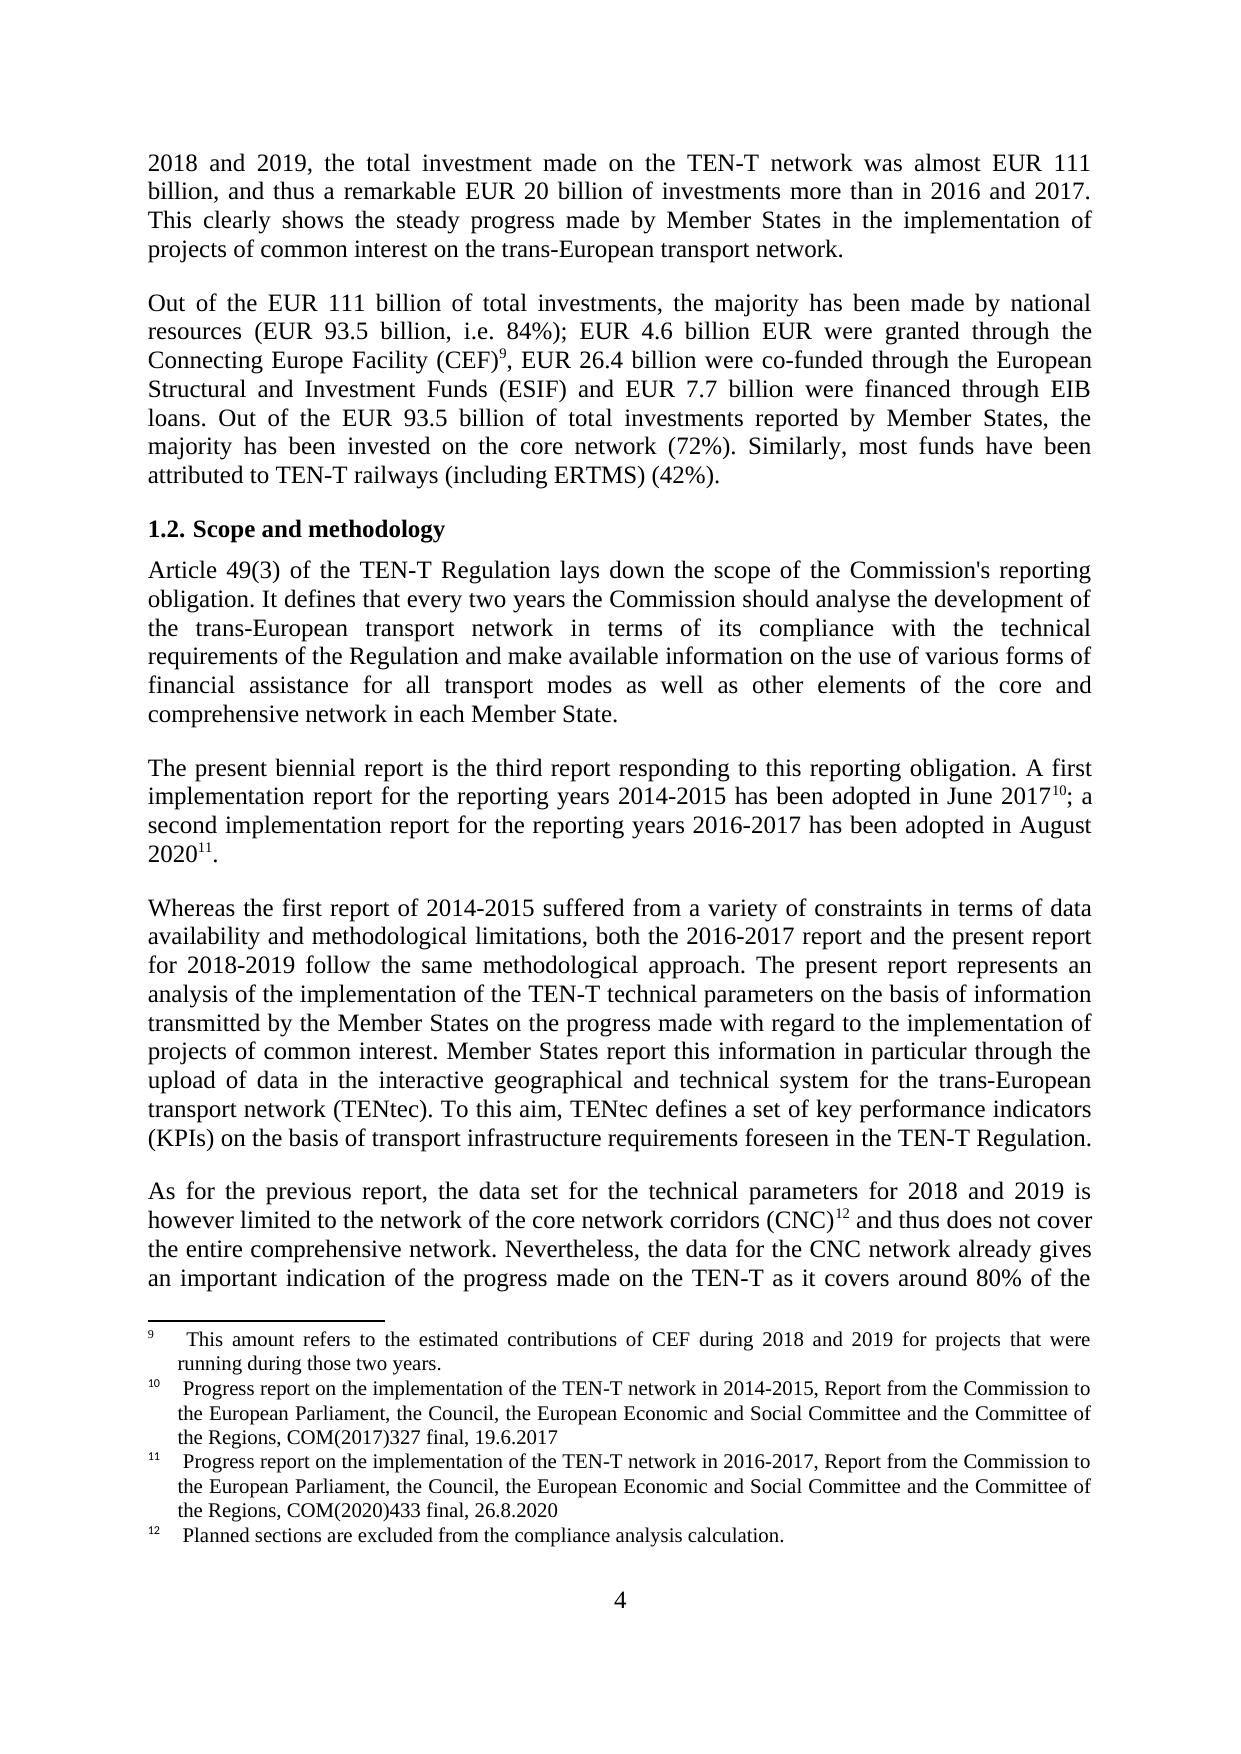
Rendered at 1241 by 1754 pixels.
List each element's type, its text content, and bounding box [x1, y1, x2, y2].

text The present biennial report is the third report responding to this reporting obligation. A first implementation report for the reporting years 2014-2015 has been adopted in June 2017; a second implementation report for the reporting years 2016-2017 has been adopted in August 2020. [148, 753, 1093, 868]
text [148, 1176, 1093, 1291]
subtitle Scope and methodology [148, 514, 1093, 543]
text Out of the EUR 111 billion of total investments, the majority has been made by national resources (EUR 93.5 billion, i.e. 84%); EUR 4.6 billion EUR were granted through the Connecting Europe Facility (CEF), EUR 26.4 billion were co-funded through the European Structural and Investment Funds (ESIF) and EUR 7.7 billion were financed through EIB loans. Out of the EUR 93.5 billion of total investments reported by Member States, the majority has been invested on the core network (72%). Similarly, most funds have been attributed to TEN-T railways (including ERTMS) (42%). [148, 288, 1093, 489]
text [148, 148, 1093, 263]
text Article 49(3) of the TEN-T Regulation lays down the scope of the Commission's reporting obligation. It defines that every two years the Commission should analyse the development of the trans-European transport network in terms of its compliance with the technical requirements of the Regulation and make available information on the use of various forms of financial assistance for all transport modes as well as other elements of the core and comprehensive network in each Member State. [148, 555, 1093, 728]
text Whereas the first report of 2014-2015 suffered from a variety of constraints in terms of data availability and methodological limitations, both the 2016-2017 report and the present report for 2018-2019 follow the same methodological approach. The present report represents an analysis of the implementation of the TEN-T technical parameters on the basis of information transmitted by the Member States on the progress made with regard to the implementation of projects of common interest. Member States report this information in particular through the upload of data in the interactive geographical and technical system for the trans-European transport network (TENtec). To this aim, TENtec defines a set of key performance indicators (KPIs) on the basis of transport infrastructure requirements foreseen in the TEN-T Regulation. [148, 893, 1093, 1151]
